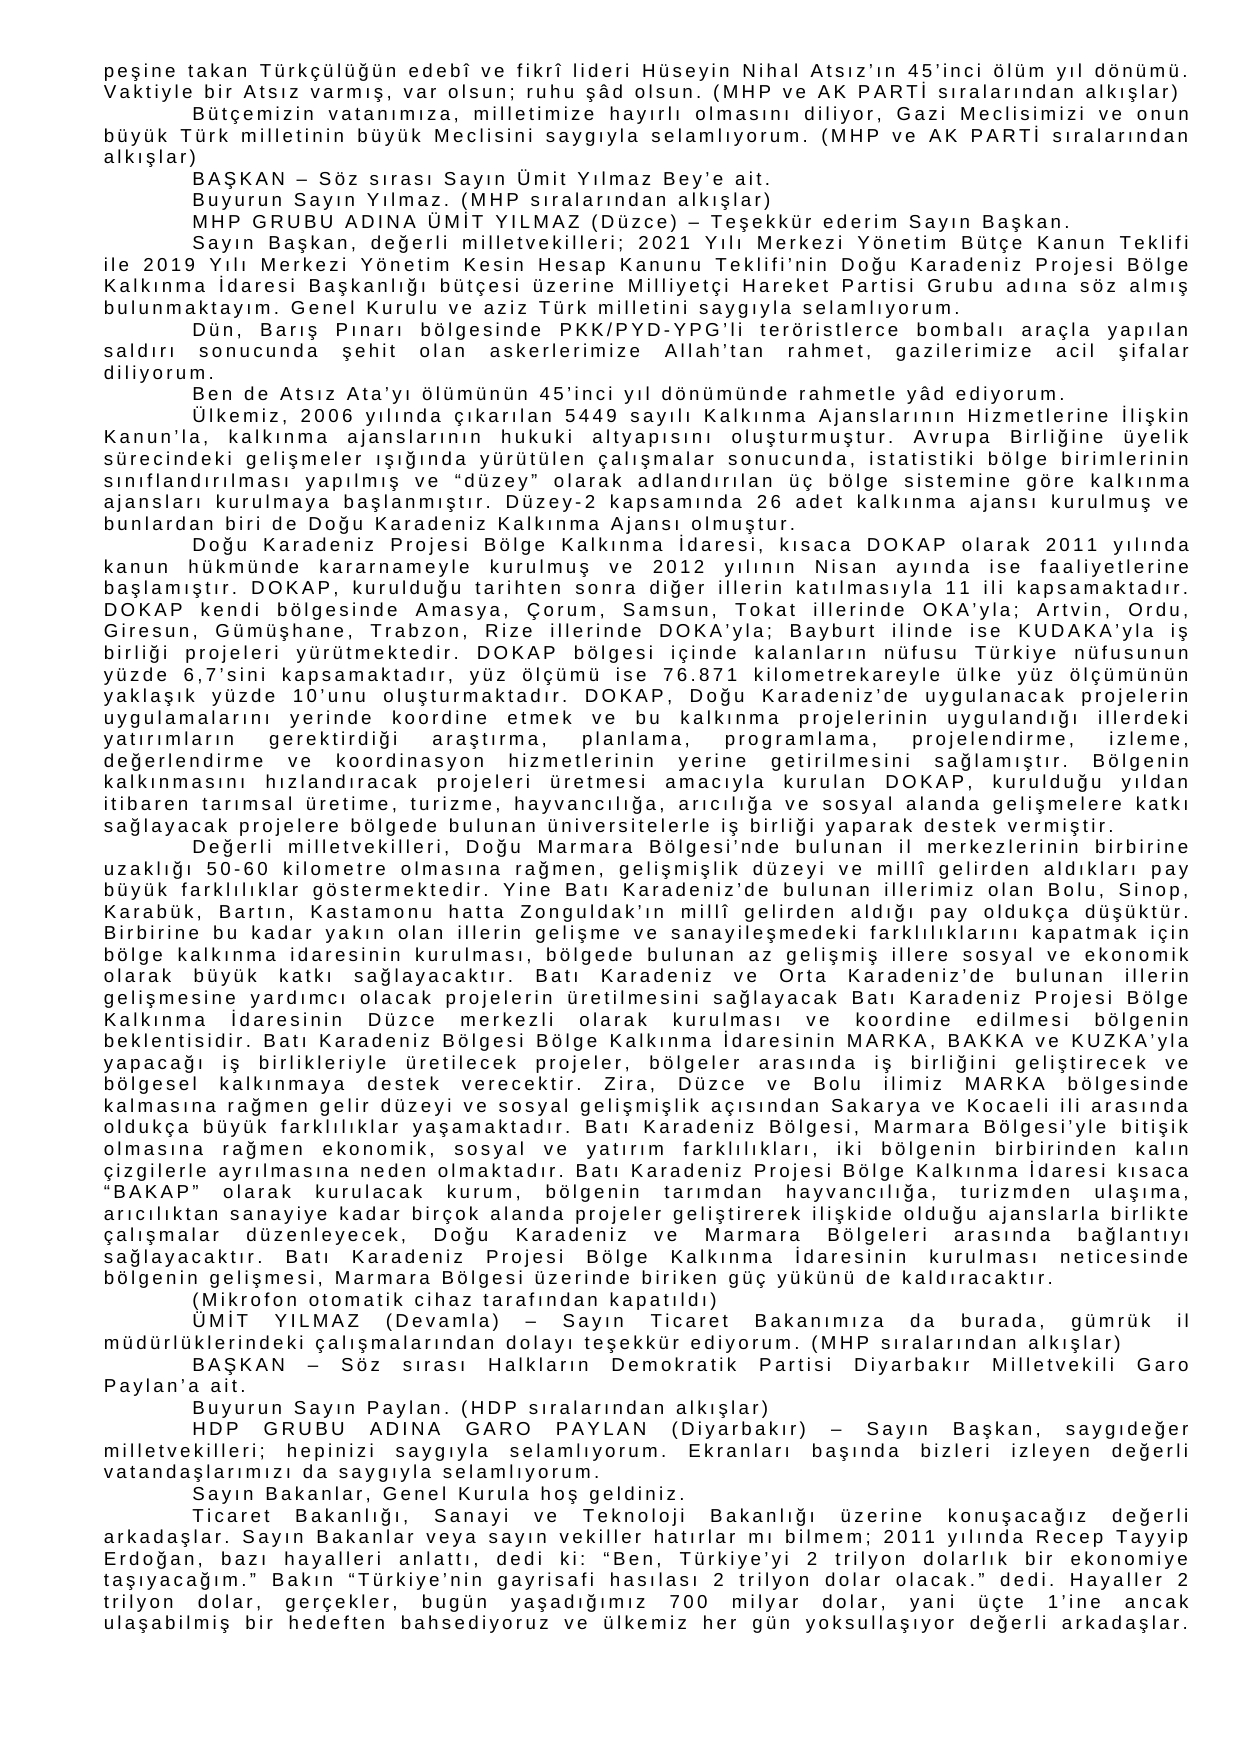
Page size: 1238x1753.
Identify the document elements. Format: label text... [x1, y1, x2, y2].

text (Mikrofon otomatik cihaz tarafından kapatıldı) [103, 1289, 1190, 1310]
text BAŞKAN – Söz sırası Halkların Demokratik Partisi Diyarbakır Milletvekili Garo Paylan’a ait. [103, 1353, 1190, 1397]
text ÜMİT YILMAZ (Devamla) – Sayın Ticaret Bakanımıza da burada, gümrük il müdürlüklerindeki çalışmalarından dolayı teşekkür ediyorum. (MHP sıralarından alkışlar) [103, 1310, 1190, 1353]
text Bütçemizin vatanımıza, milletimize hayırlı olmasını diliyor, Gazi Meclisimizi ve onun büyük Türk milletinin büyük Meclisini saygıyla selamlıyorum. (MHP ve AK PARTİ sıralarından alkışlar) [103, 103, 1190, 167]
text Değerli milletvekilleri, Doğu Marmara Bölgesi’nde bulunan il merkezlerinin birbirine uzaklığı 50-60 kilometre olmasına rağmen, gelişmişlik düzeyi ve millî gelirden aldıkları pay büyük farklılıklar göstermektedir. Yine Batı Karadeniz’de bulunan illerimiz olan Bolu, Sinop, Karabük, Bartın, Kastamonu hatta Zonguldak’ın millî gelirden aldığı pay oldukça düşüktür. Birbirine bu kadar yakın olan illerin gelişme ve sanayileşmedeki farklılıklarını kapatmak için bölge kalkınma idaresinin kurulması, bölgede bulunan az gelişmiş illere sosyal ve ekonomik olarak büyük katkı sağlayacaktır. Batı Karadeniz ve Orta Karadeniz’de bulunan illerin gelişmesine yardımcı olacak projelerin üretilmesini sağlayacak Batı Karadeniz Projesi Bölge Kalkınma İdaresinin Düzce merkezli olarak kurulması ve koordine edilmesi bölgenin beklentisidir. Batı Karadeniz Bölgesi Bölge Kalkınma İdaresinin MARKA, BAKKA ve KUZKA’yla yapacağı iş birlikleriyle üretilecek projeler, bölgeler arasında iş birliğini geliştirecek ve bölgesel kalkınmaya destek verecektir. Zira, Düzce ve Bolu ilimiz MARKA bölgesinde kalmasına rağmen gelir düzeyi ve sosyal gelişmişlik açısından Sakarya ve Kocaeli ili arasında oldukça büyük farklılıklar yaşamaktadır. Batı Karadeniz Bölgesi, Marmara Bölgesi’yle bitişik olmasına rağmen ekonomik, sosyal ve yatırım farklılıkları, iki bölgenin birbirinden kalın çizgilerle ayrılmasına neden olmaktadır. Batı Karadeniz Projesi Bölge Kalkınma İdaresi kısaca “BAKAP” olarak kurulacak kurum, bölgenin tarımdan hayvancılığa, turizmden ulaşıma, arıcılıktan sanayiye kadar birçok alanda projeler geliştirerek ilişkide olduğu ajanslarla birlikte çalışmalar düzenleyecek, Doğu Karadeniz ve Marmara Bölgeleri arasında bağlantıyı sağlayacaktır. Batı Karadeniz Projesi Bölge Kalkınma İdaresinin kurulması neticesinde bölgenin gelişmesi, Marmara Bölgesi üzerinde biriken güç yükünü de kaldıracaktır. [103, 836, 1190, 1289]
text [103, 1504, 1190, 1634]
text Ben de Atsız Ata’yı ölümünün 45’inci yıl dönümünde rahmetle yâd ediyorum. [103, 383, 1190, 405]
text Sayın Bakanlar, Genel Kurula hoş geldiniz. [103, 1483, 1190, 1504]
text HDP GRUBU ADINA GARO PAYLAN (Diyarbakır) – Sayın Başkan, saygıdeğer milletvekilleri; hepinizi saygıyla selamlıyorum. Ekranları başında bizleri izleyen değerli vatandaşlarımızı da saygıyla selamlıyorum. [103, 1418, 1190, 1483]
text Ülkemiz, 2006 yılında çıkarılan 5449 sayılı Kalkınma Ajanslarının Hizmetlerine İlişkin Kanun’la, kalkınma ajanslarının hukuki altyapısını oluşturmuştur. Avrupa Birliğine üyelik sürecindeki gelişmeler ışığında yürütülen çalışmalar sonucunda, istatistiki bölge birimlerinin sınıflandırılması yapılmış ve “düzey” olarak adlandırılan üç bölge sistemine göre kalkınma ajansları kurulmaya başlanmıştır. Düzey-2 kapsamında 26 adet kalkınma ajansı kurulmuş ve bunlardan biri de Doğu Karadeniz Kalkınma Ajansı olmuştur. [103, 405, 1190, 534]
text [103, 60, 1190, 103]
text Dün, Barış Pınarı bölgesinde PKK/PYD-YPG’li teröristlerce bombalı araçla yapılan saldırı sonucunda şehit olan askerlerimize Allah’tan rahmet, gazilerimize acil şifalar diliyorum. [103, 318, 1190, 383]
text MHP GRUBU ADINA ÜMİT YILMAZ (Düzce) – Teşekkür ederim Sayın Başkan. [103, 211, 1190, 232]
text Doğu Karadeniz Projesi Bölge Kalkınma İdaresi, kısaca DOKAP olarak 2011 yılında kanun hükmünde kararnameyle kurulmuş ve 2012 yılının Nisan ayında ise faaliyetlerine başlamıştır. DOKAP, kurulduğu tarihten sonra diğer illerin katılmasıyla 11 ili kapsamaktadır. DOKAP kendi bölgesinde Amasya, Çorum, Samsun, Tokat illerinde OKA’yla; Artvin, Ordu, Giresun, Gümüşhane, Trabzon, Rize illerinde DOKA’yla; Bayburt ilinde ise KUDAKA’yla iş birliği projeleri yürütmektedir. DOKAP bölgesi içinde kalanların nüfusu Türkiye nüfusunun yüzde 6,7’sini kapsamaktadır, yüz ölçümü ise 76.871 kilometrekareyle ülke yüz ölçümünün yaklaşık yüzde 10’unu oluşturmaktadır. DOKAP, Doğu Karadeniz’de uygulanacak projelerin uygulamalarını yerinde koordine etmek ve bu kalkınma projelerinin uygulandığı illerdeki yatırımların gerektirdiği araştırma, planlama, programlama, projelendirme, izleme, değerlendirme ve koordinasyon hizmetlerinin yerine getirilmesini sağlamıştır. Bölgenin kalkınmasını hızlandıracak projeleri üretmesi amacıyla kurulan DOKAP, kurulduğu yıldan itibaren tarımsal üretime, turizme, hayvancılığa, arıcılığa ve sosyal alanda gelişmelere katkı sağlayacak projelere bölgede bulunan üniversitelerle iş birliği yaparak destek vermiştir. [103, 534, 1190, 836]
text Sayın Başkan, değerli milletvekilleri; 2021 Yılı Merkezi Yönetim Bütçe Kanun Teklifi ile 2019 Yılı Merkezi Yönetim Kesin Hesap Kanunu Teklifi’nin Doğu Karadeniz Projesi Bölge Kalkınma İdaresi Başkanlığı bütçesi üzerine Milliyetçi Hareket Partisi Grubu adına söz almış bulunmaktayım. Genel Kurulu ve aziz Türk milletini saygıyla selamlıyorum. [103, 232, 1190, 318]
text BAŞKAN – Söz sırası Sayın Ümit Yılmaz Bey’e ait. [103, 167, 1190, 189]
text Buyurun Sayın Yılmaz. (MHP sıralarından alkışlar) [103, 189, 1190, 211]
text Buyurun Sayın Paylan. (HDP sıralarından alkışlar) [103, 1397, 1190, 1418]
